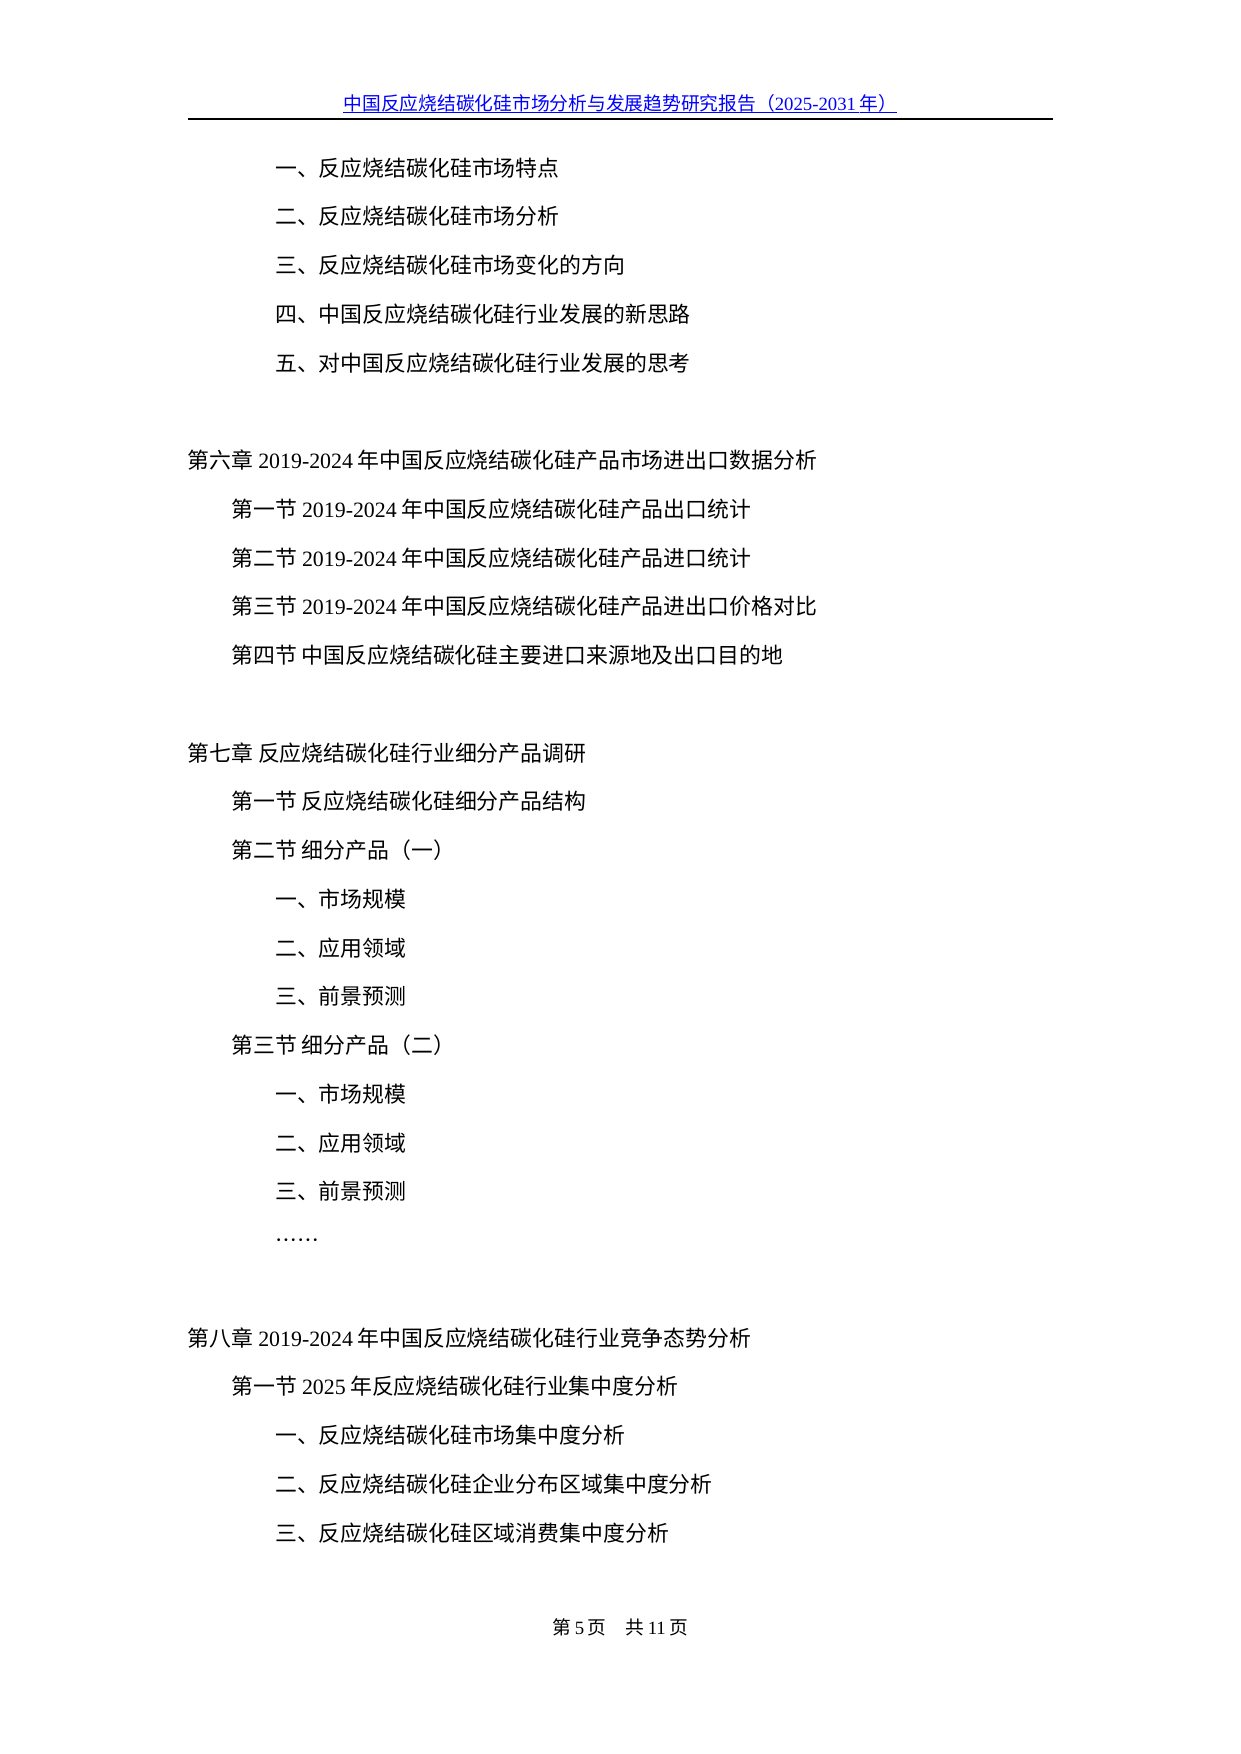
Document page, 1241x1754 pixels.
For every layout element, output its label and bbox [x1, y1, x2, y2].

text [187, 150, 1053, 1548]
